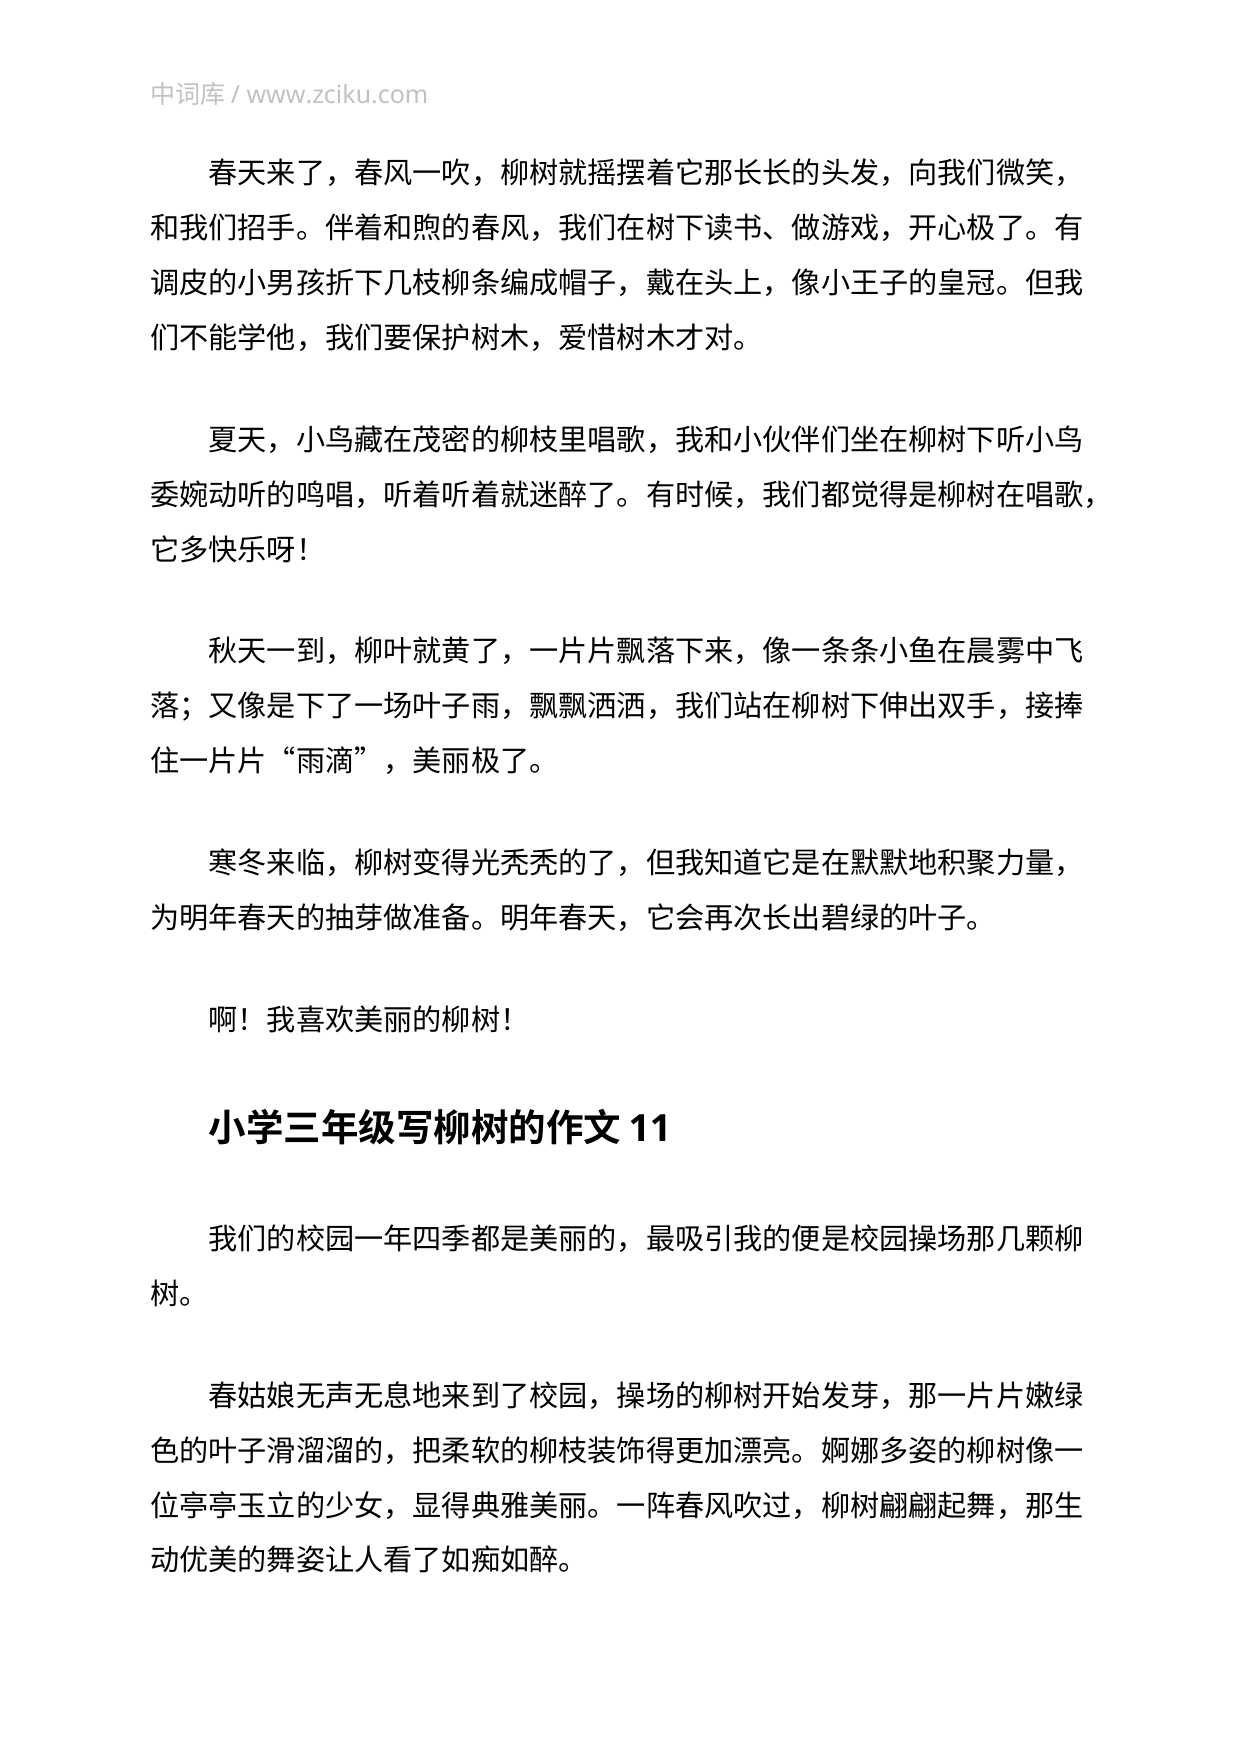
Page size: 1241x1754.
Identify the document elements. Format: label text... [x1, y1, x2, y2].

text 我们的校园一年四季都是美丽的，最吸引我的便是校园操场那几颗柳树。 [150, 1216, 1090, 1313]
text 春姑娘无声无息地来到了校园，操场的柳树开始发芽，那一片片嫩绿色的叶子滑溜溜的，把柔软的柳枝装饰得更加漂亮。婀娜多姿的柳树像一位亭亭玉立的少女，显得典雅美丽。一阵春风吹过，柳树翩翩起舞，那生动优美的舞姿让人看了如痴如醉。 [150, 1372, 1090, 1579]
text 夏天，小鸟藏在茂密的柳枝里唱歌，我和小伙伴们坐在柳树下听小鸟委婉动听的鸣唱，听着听着就迷醉了。有时候，我们都觉得是柳树在唱歌，它多快乐呀！ [150, 416, 1090, 568]
text 春天来了，春风一吹，柳树就摇摆着它那长长的头发，向我们微笑，和我们招手。伴着和煦的春风，我们在树下读书、做游戏，开心极了。有调皮的小男孩折下几枝柳条编成帽子，戴在头上，像小王子的皇冠。但我们不能学他，我们要保护树木，爱惜树木才对。 [150, 150, 1090, 357]
text 寒冬来临，柳树变得光秃秃的了，但我知道它是在默默地积聚力量，为明年春天的抽芽做准备。明年春天，它会再次长出碧绿的叶子。 [150, 839, 1090, 937]
text 啊！我喜欢美丽的柳树！ [150, 996, 1090, 1038]
text 小学三年级写柳树的作文11 [150, 1098, 1090, 1152]
text 秋天一到，柳叶就黄了，一片片飘落下来，像一条条小鱼在晨雾中飞落；又像是下了一场叶子雨，飘飘洒洒，我们站在柳树下伸出双手，接捧住一片片“雨滴”，美丽极了。 [150, 628, 1090, 780]
